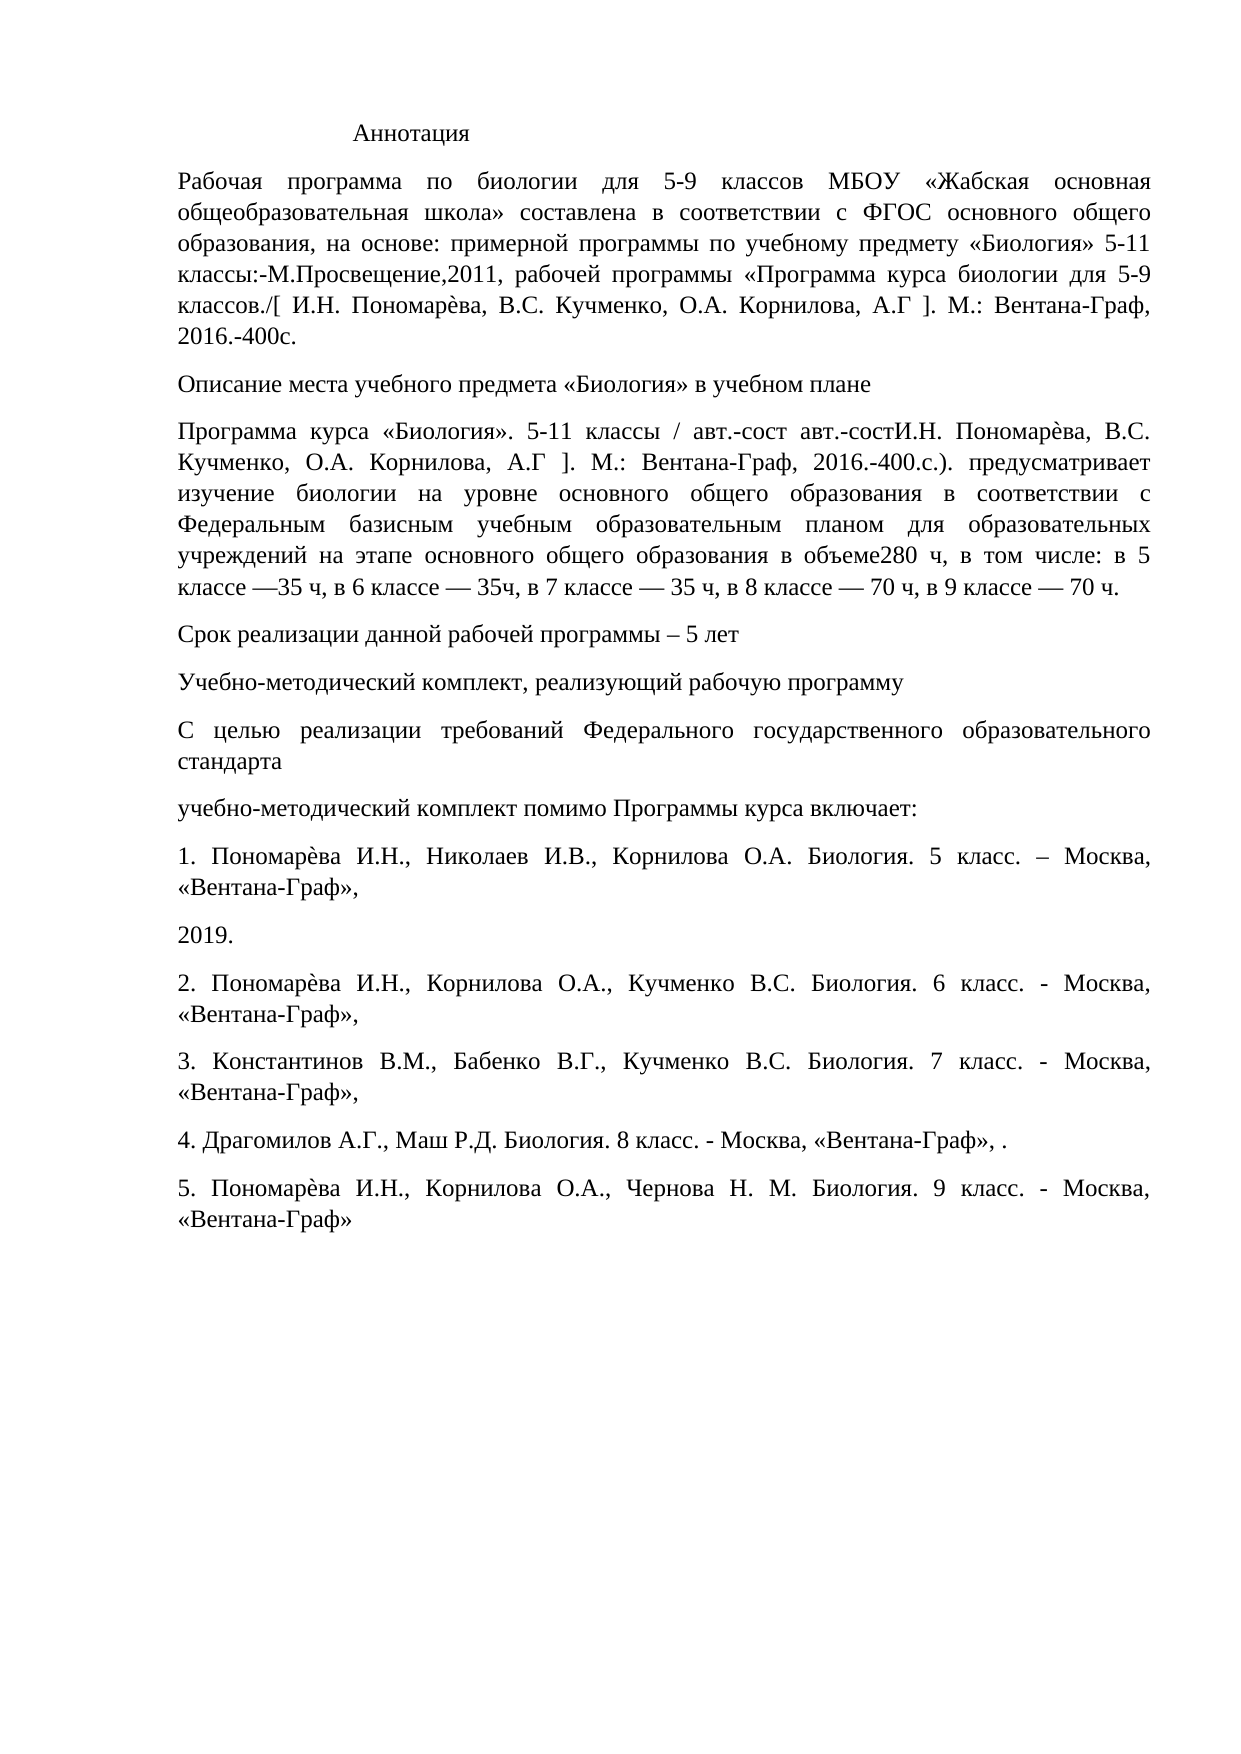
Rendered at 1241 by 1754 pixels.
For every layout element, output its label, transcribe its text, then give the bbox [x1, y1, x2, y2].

text 2019. [177, 920, 1152, 949]
text учебно-методический комплект помимо Программы курса включает: [177, 793, 1152, 822]
text Программа курса «Биология». 5-11 классы / авт.-сост авт.-состИ.Н. Пономарѐва, В.С. Кучменко, О.А. Корнилова, А.Г ]. М.: Вентана-Граф, 2016.-400.с.). предусматривает изучение биологии на уровне основного общего образования в соответствии с Федеральным базисным учебным образовательным планом для образовательных учреждений на этапе основного общего образования в объеме280 ч, в том числе: в 5 классе —35 ч, в 6 классе — 35ч, в 7 классе — 35 ч, в 8 классе — 70 ч, в 9 классе — 70 ч. [177, 416, 1152, 600]
text С целью реализации требований Федерального государственного образовательного стандарта [177, 715, 1152, 774]
text Рабочая программа по биологии для 5-9 классов МБОУ «Жабская основная общеобразовательная школа» составлена в соответствии с ФГОС основного общего образования, на основе: примерной программы по учебному предмету «Биология» 5-11 классы:-М.Просвещение,2011, рабочей программы «Программа курса биологии для 5-9 классов./[ И.Н. Пономарѐва, В.С. Кучменко, О.А. Корнилова, А.Г ]. М.: Вентана-Граф, 2016.-400с. [177, 166, 1152, 350]
text 1. Пономарѐва И.Н., Николаев И.В., Корнилова О.А. Биология. 5 класс. – Москва, «Вентана-Граф», [177, 841, 1152, 901]
text Описание места учебного предмета «Биология» в учебном плане [177, 369, 1152, 397]
text Аннотация [177, 118, 1152, 147]
text Учебно-методический комплект, реализующий рабочую программу [177, 667, 1152, 696]
text Срок реализации данной рабочей программы – 5 лет [177, 619, 1152, 648]
text 5. Пономарѐва И.Н., Корнилова О.А., Чернова Н. М. Биология. 9 класс. - Москва, «Вентана-Граф» [177, 1173, 1152, 1233]
text 2. Пономарѐва И.Н., Корнилова О.А., Кучменко В.С. Биология. 6 класс. - Москва, «Вентана-Граф», [177, 968, 1152, 1027]
text 3. Константинов В.М., Бабенко В.Г., Кучменко В.С. Биология. 7 класс. - Москва, «Вентана-Граф», [177, 1046, 1152, 1106]
text 4. Драгомилов А.Г., Маш Р.Д. Биология. 8 класс. - Москва, «Вентана-Граф», . [177, 1125, 1152, 1154]
